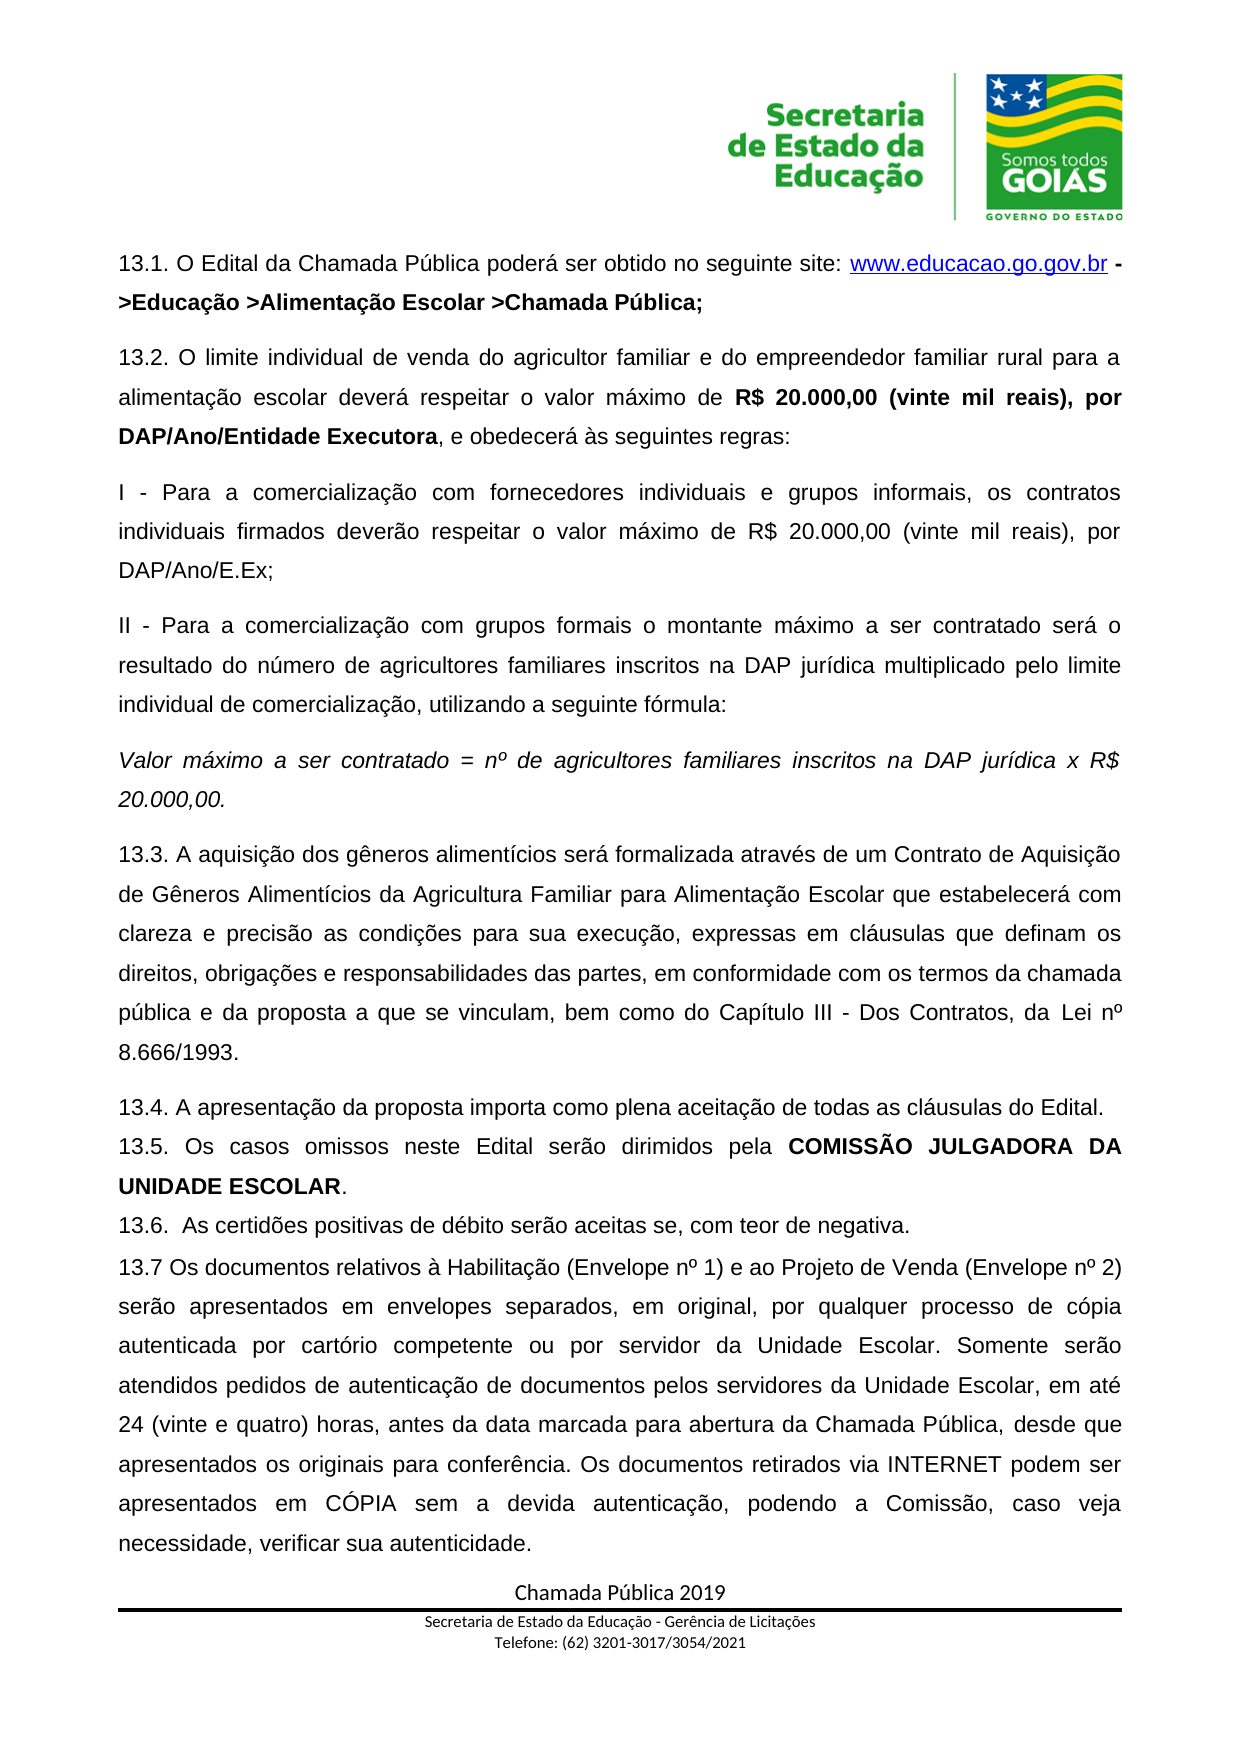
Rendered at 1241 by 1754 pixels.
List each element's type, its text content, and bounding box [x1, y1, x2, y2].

text I - Para a comercialização com fornecedores individuais e grupos informais, os contratos individuais firmados deverão respeitar o valor máximo de R$ 20.000,00 (vinte mil reais), por DAP/Ano/E.Ex; [118, 478, 1122, 584]
text 13.1. O Edital da Chamada Pública poderá ser obtido no seguinte site: www.educacao.go.gov.br ->Educação >Alimentação Escolar >Chamada Pública; [118, 250, 1122, 316]
text Valor máximo a ser contratado = nº de agricultores familiares inscritos na DAP jurídica x R$ 20.000,00. [118, 747, 1122, 812]
text 13.7 Os documentos relativos à Habilitação (Envelope nº 1) e ao Projeto de Venda (Envelope nº 2) serão apresentados em envelopes separados, em original, por qualquer processo de cópia autenticada por cartório competente ou por servidor da Unidade Escolar. Somente serão atendidos pedidos de autenticação de documentos pelos servidores da Unidade Escolar, em até 24 (vinte e quatro) horas, antes da data marcada para abertura da Chamada Pública, desde que apresentados os originais para conferência. Os documentos retirados via INTERNET podem ser apresentados em CÓPIA sem a devida autenticação, podendo a Comissão, caso veja necessidade, verificar sua autenticidade. [118, 1253, 1122, 1556]
text 13.4. A apresentação da proposta importa como plena aceitação de todas as cláusulas do Edital. [118, 1094, 1122, 1120]
picture [727, 73, 1123, 222]
text II - Para a comercialização com grupos formais o montante máximo a ser contratado será o resultado do número de agricultores familiares inscritos na DAP jurídica multiplicado pelo limite individual de comercialização, utilizando a seguinte fórmula: [118, 612, 1122, 718]
text 13.2. O limite individual de venda do agricultor familiar e do empreendedor familiar rural para a alimentação escolar deverá respeitar o valor máximo de R$ 20.000,00 (vinte mil reais), por DAP/Ano/Entidade Executora, e obedecerá às seguintes regras: [118, 344, 1122, 450]
text 13.6. As certidões positivas de débito serão aceitas se, com teor de negativa. [118, 1212, 1122, 1238]
text 13.5. Os casos omissos neste Edital serão dirimidos pela COMISSÃO JULGADORA DA UNIDADE ESCOLAR. [118, 1133, 1122, 1199]
text 13.3. A aquisição dos gêneros alimentícios será formalizada através de um Contrato de Aquisição de Gêneros Alimentícios da Agricultura Familiar para Alimentação Escolar que estabelecerá com clareza e precisão as condições para sua execução, expressas em cláusulas que definam os direitos, obrigações e responsabilidades das partes, em conformidade com os termos da chamada pública e da proposta a que se vinculam, bem como do Capítulo III - Dos Contratos, da Lei nº 8.666/1993. [118, 841, 1122, 1065]
